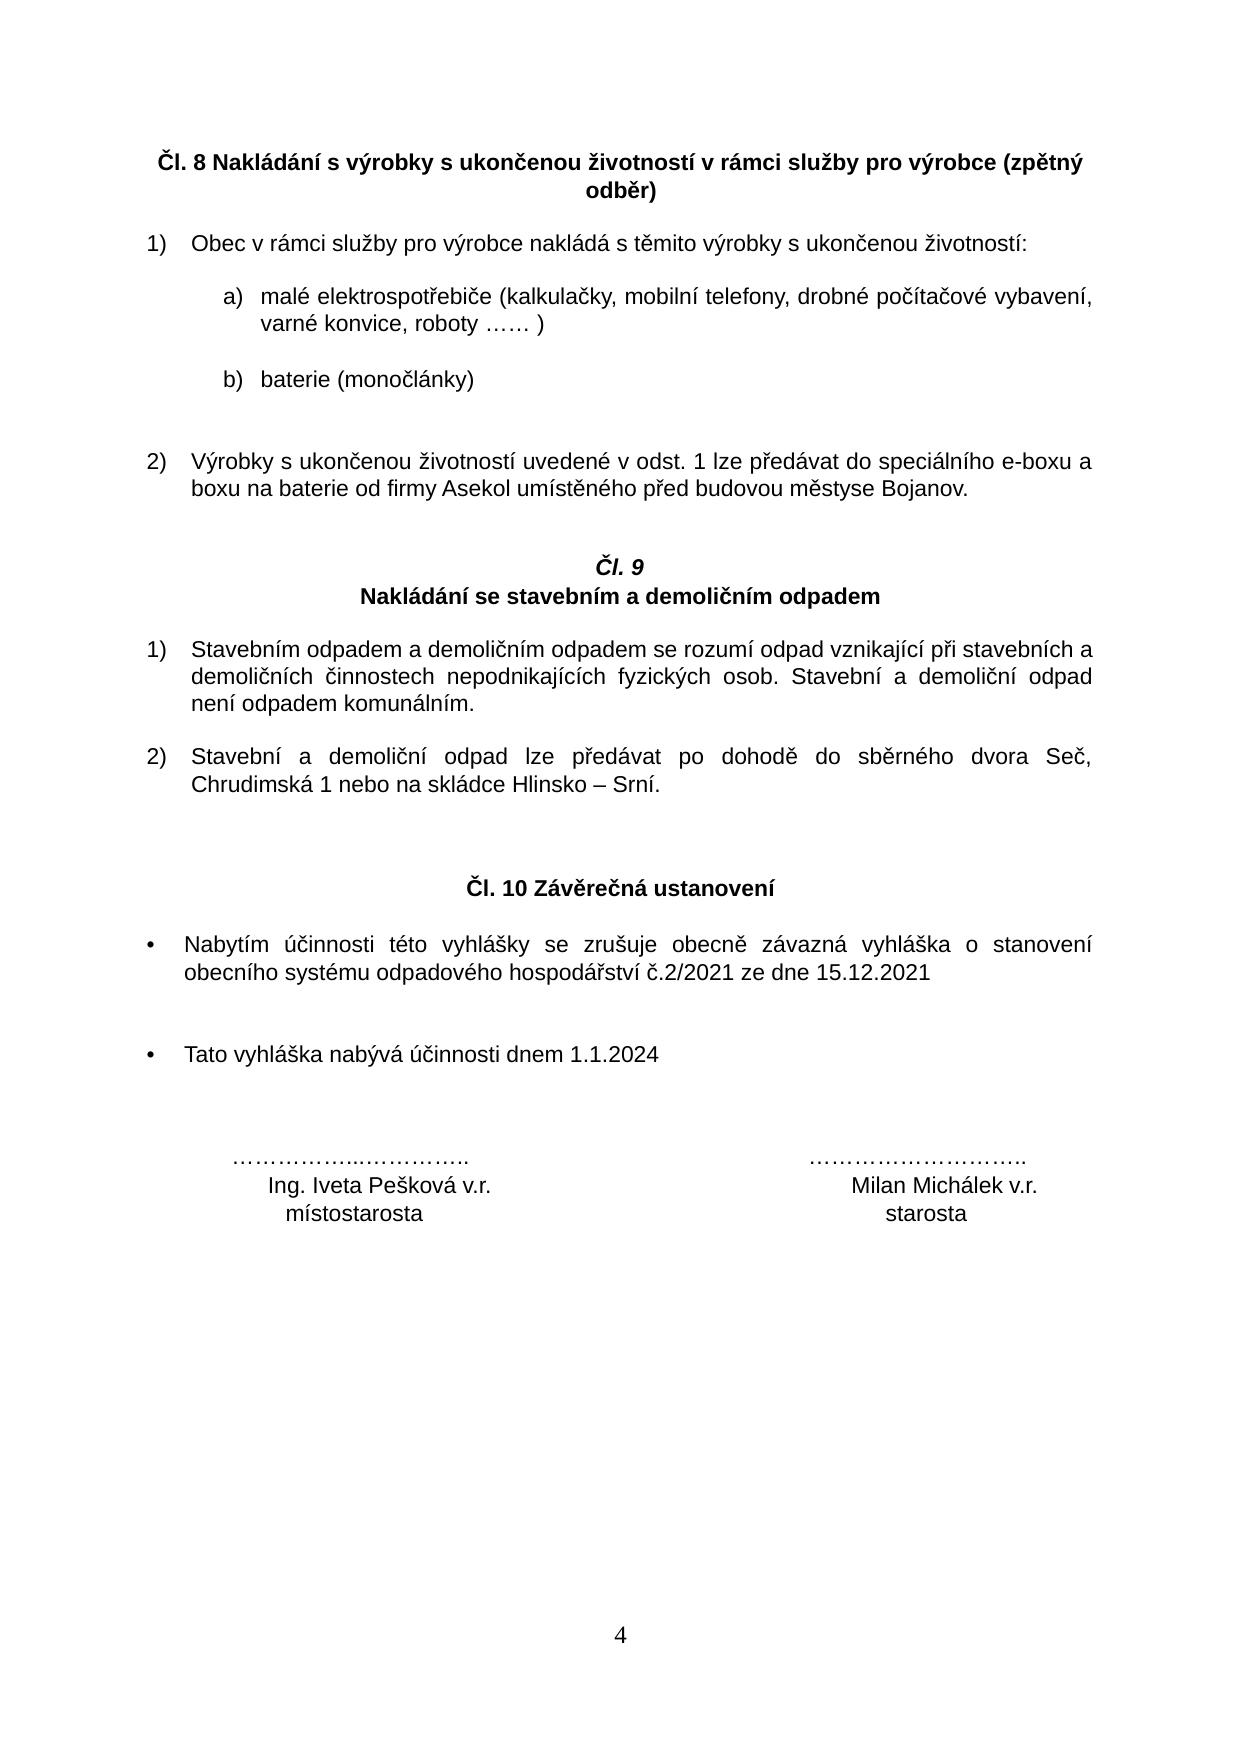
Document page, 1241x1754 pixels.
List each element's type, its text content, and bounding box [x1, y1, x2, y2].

list Obec v rámci služby pro výrobce nakládá s těmito výrobky s ukončenou životností: [146, 229, 1093, 256]
list Stavební a demoliční odpad lze předávat po dohodě do sběrného dvora Seč, Chrudimská 1 nebo na skládce Hlinsko – Srní. [146, 743, 1093, 797]
text Čl. 9 [148, 554, 1093, 581]
list baterie (monočlánky) [223, 366, 1093, 392]
subtitle Čl. 8 Nakládání s výrobky s ukončenou životností v rámci služby pro výrobce (zpětný odběr) [148, 148, 1093, 203]
text místostarosta starosta [103, 1200, 1093, 1226]
subtitle Nakládání se stavebním a demoličním odpadem [148, 583, 1092, 609]
list Stavebním odpadem a demoličním odpadem se rozumí odpad vznikající při stavebních a demoličních činnostech nepodnikajících fyzických osob. Stavební a demoliční odpad není odpadem komunálním. [146, 636, 1093, 717]
list malé elektrospotřebiče (kalkulačky, mobilní telefony, drobné počítačové vybavení, varné konvice, roboty …… ) [223, 283, 1093, 336]
list Tato vyhláška nabývá účinnosti dnem 1.1.2024 [146, 1041, 1093, 1068]
list Nabytím účinnosti této vyhlášky se zrušuje obecně závazná vyhláška o stanovení obecního systému odpadového hospodářství č.2/2021 ze dne 15.12.2021 [146, 931, 1093, 985]
subtitle Čl. 10 Závěrečná ustanovení [148, 874, 1092, 901]
text ……………...………….. ……………………….. [103, 1143, 1093, 1169]
text Ing. Iveta Pešková v.r. Milan Michálek v.r. [103, 1172, 1093, 1198]
list Výrobky s ukončenou životností uvedené v odst. 1 lze předávat do speciálního e-boxu a boxu na baterie od firmy Asekol umístěného před budovou městyse Bojanov. [146, 448, 1093, 502]
